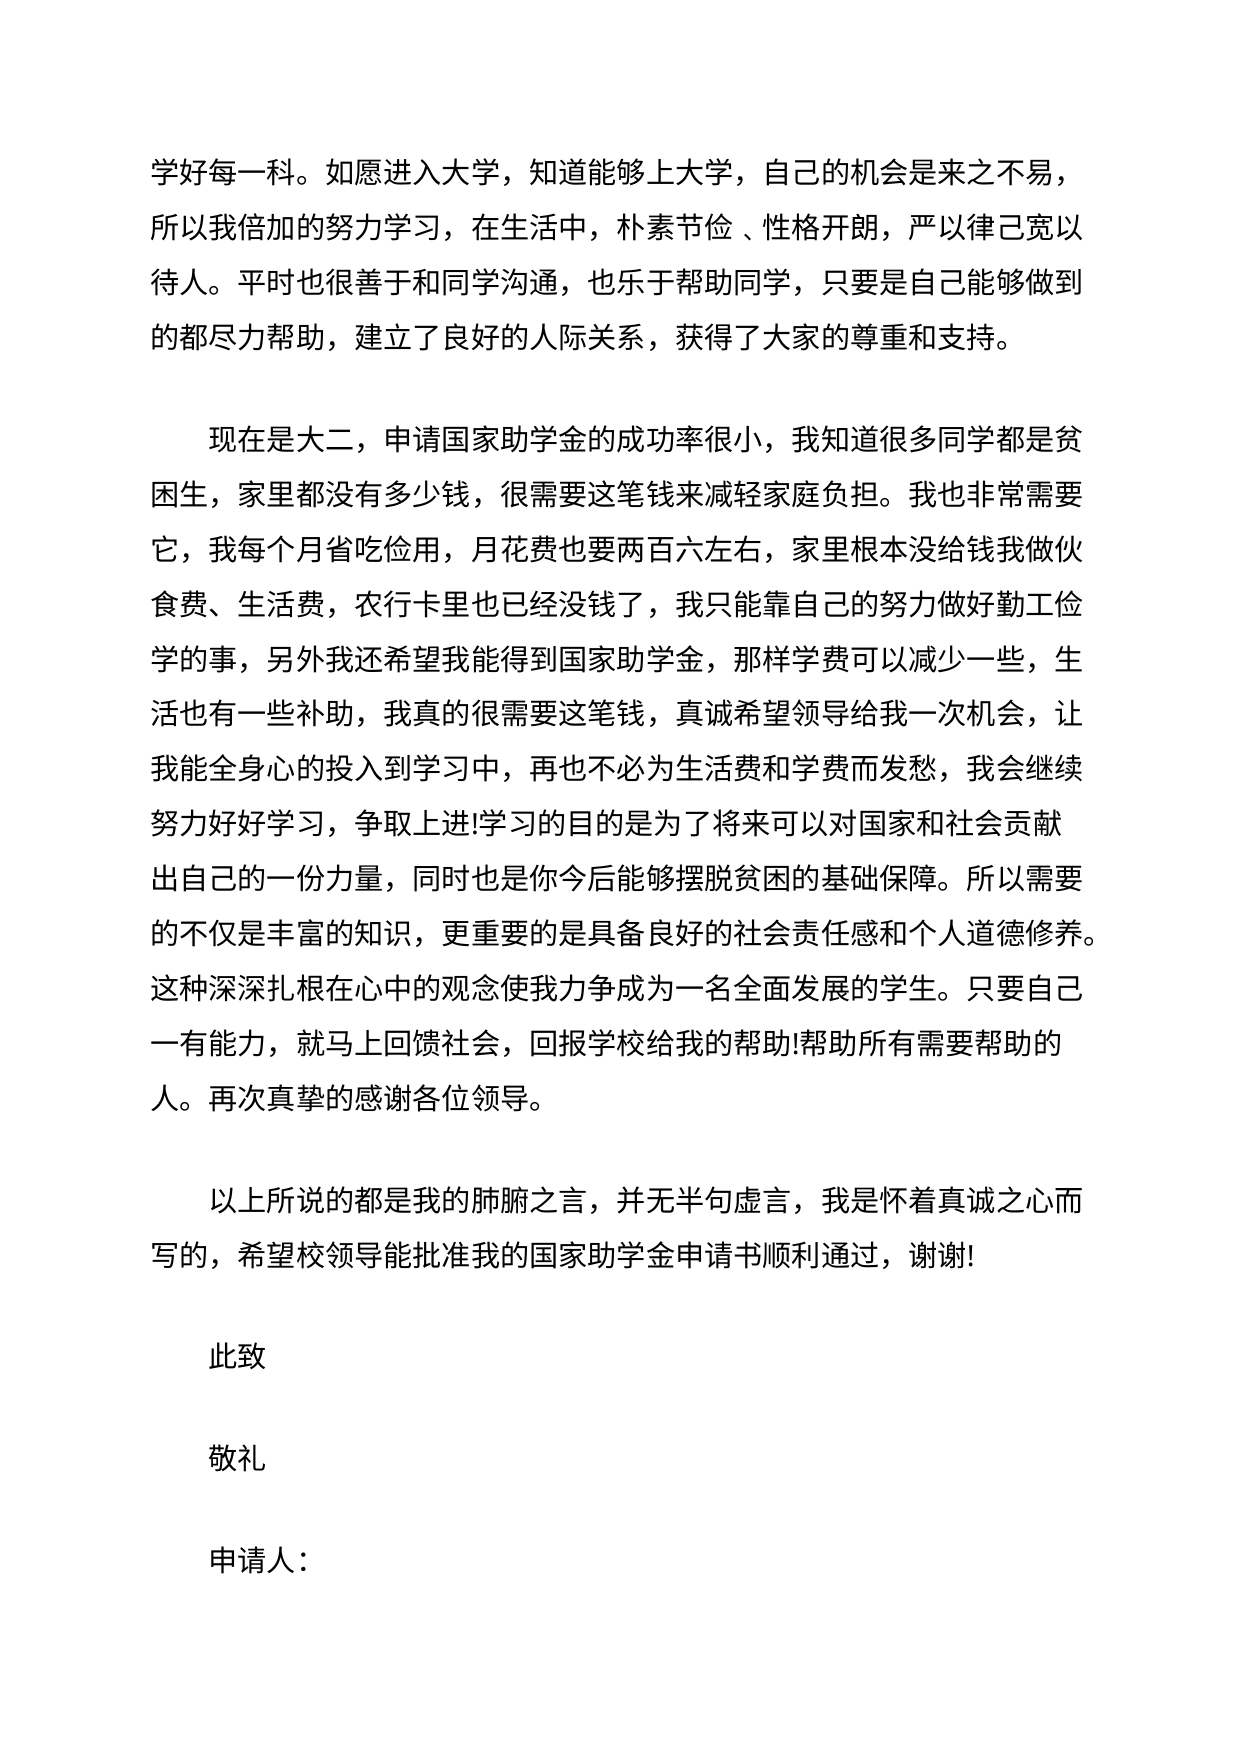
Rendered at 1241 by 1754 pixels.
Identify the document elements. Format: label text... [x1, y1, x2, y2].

text 现在是大二，申请国家助学金的成功率很小，我知道很多同学都是贫困生，家里都没有多少钱，很需要这笔钱来减轻家庭负担。我也非常需要它，我每个月省吃俭用，月花费也要两百六左右，家里根本没给钱我做伙食费、生活费，农行卡里也已经没钱了，我只能靠自己的努力做好勤工俭学的事，另外我还希望我能得到国家助学金，那样学费可以减少一些，生活也有一些补助，我真的很需要这笔钱，真诚希望领导给我一次机会，让我能全身心的投入到学习中，再也不必为生活费和学费而发愁，我会继续努力好好学习，争取上进!学习的目的是为了将来可以对国家和社会贡献出自己的一份力量，同时也是你今后能够摆脱贫困的基础保障。所以需要的不仅是丰富的知识，更重要的是具备良好的社会责任感和个人道德修养。这种深深扎根在心中的观念使我力争成为一名全面发展的学生。只要自己一有能力，就马上回馈社会，回报学校给我的帮助!帮助所有需要帮助的人。再次真挚的感谢各位领导。 [150, 416, 1090, 1118]
text 以上所说的都是我的肺腑之言，并无半句虚言，我是怀着真诚之心而写的，希望校领导能批准我的国家助学金申请书顺利通过，谢谢! [150, 1177, 1090, 1274]
text 此致 [150, 1334, 1090, 1376]
text 申请人： [150, 1538, 1090, 1580]
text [150, 150, 1090, 357]
text 敬礼 [150, 1436, 1090, 1478]
